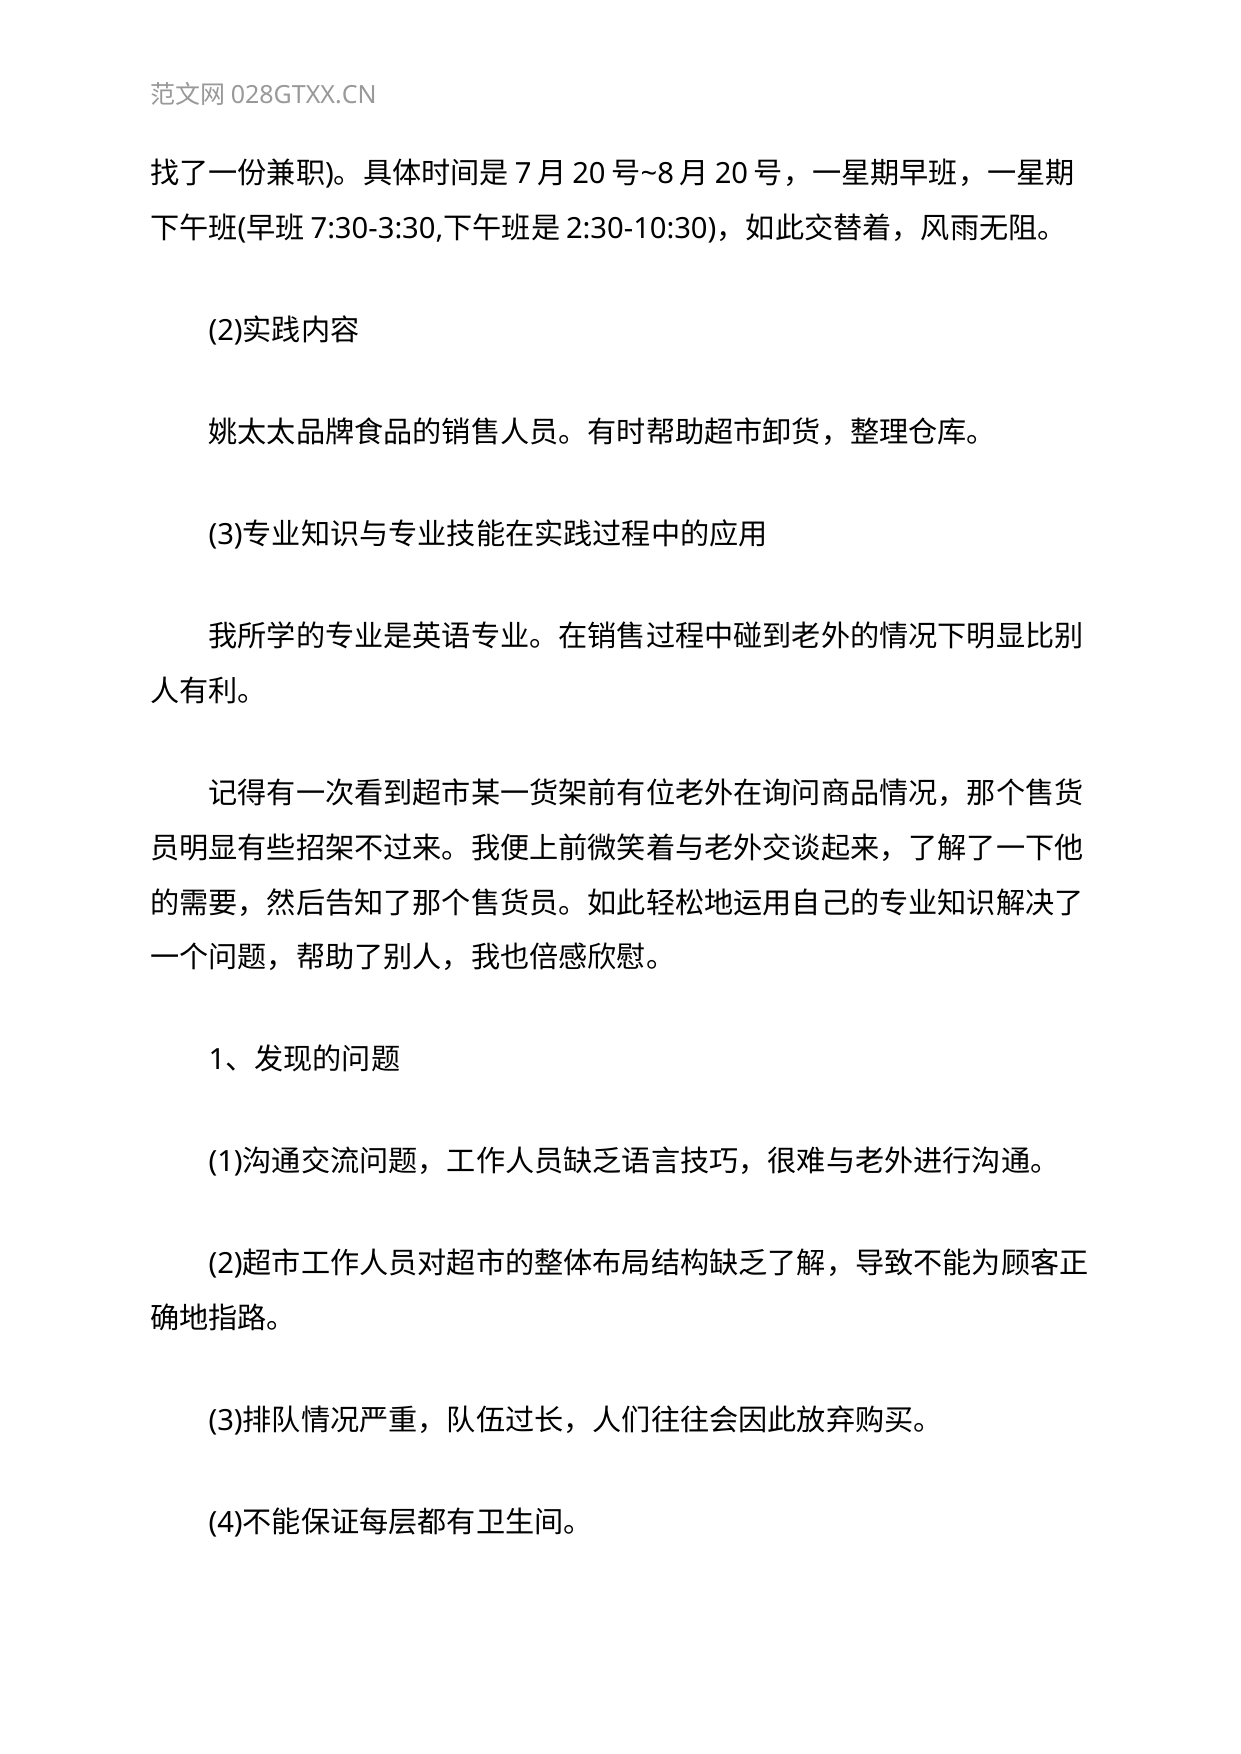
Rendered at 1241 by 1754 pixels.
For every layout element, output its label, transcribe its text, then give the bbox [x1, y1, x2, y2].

text (3)专业知识与专业技能在实践过程中的应用 [150, 511, 1090, 553]
text (1)沟通交流问题，工作人员缺乏语言技巧，很难与老外进行沟通。 [150, 1138, 1090, 1180]
text 记得有一次看到超市某一货架前有位老外在询问商品情况，那个售货员明显有些招架不过来。我便上前微笑着与老外交谈起来，了解了一下他的需要，然后告知了那个售货员。如此轻松地运用自己的专业知识解决了一个问题，帮助了别人，我也倍感欣慰。 [150, 769, 1090, 976]
text (4)不能保证每层都有卫生间。 [150, 1498, 1090, 1541]
text (2)实践内容 [150, 307, 1090, 349]
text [150, 150, 1090, 247]
text 我所学的专业是英语专业。在销售过程中碰到老外的情况下明显比别人有利。 [150, 613, 1090, 710]
text 1、发现的问题 [150, 1036, 1090, 1078]
text 姚太太品牌食品的销售人员。有时帮助超市卸货，整理仓库。 [150, 409, 1090, 451]
text (2)超市工作人员对超市的整体布局结构缺乏了解，导致不能为顾客正确地指路。 [150, 1240, 1090, 1337]
text (3)排队情况严重，队伍过长，人们往往会因此放弃购买。 [150, 1397, 1090, 1439]
